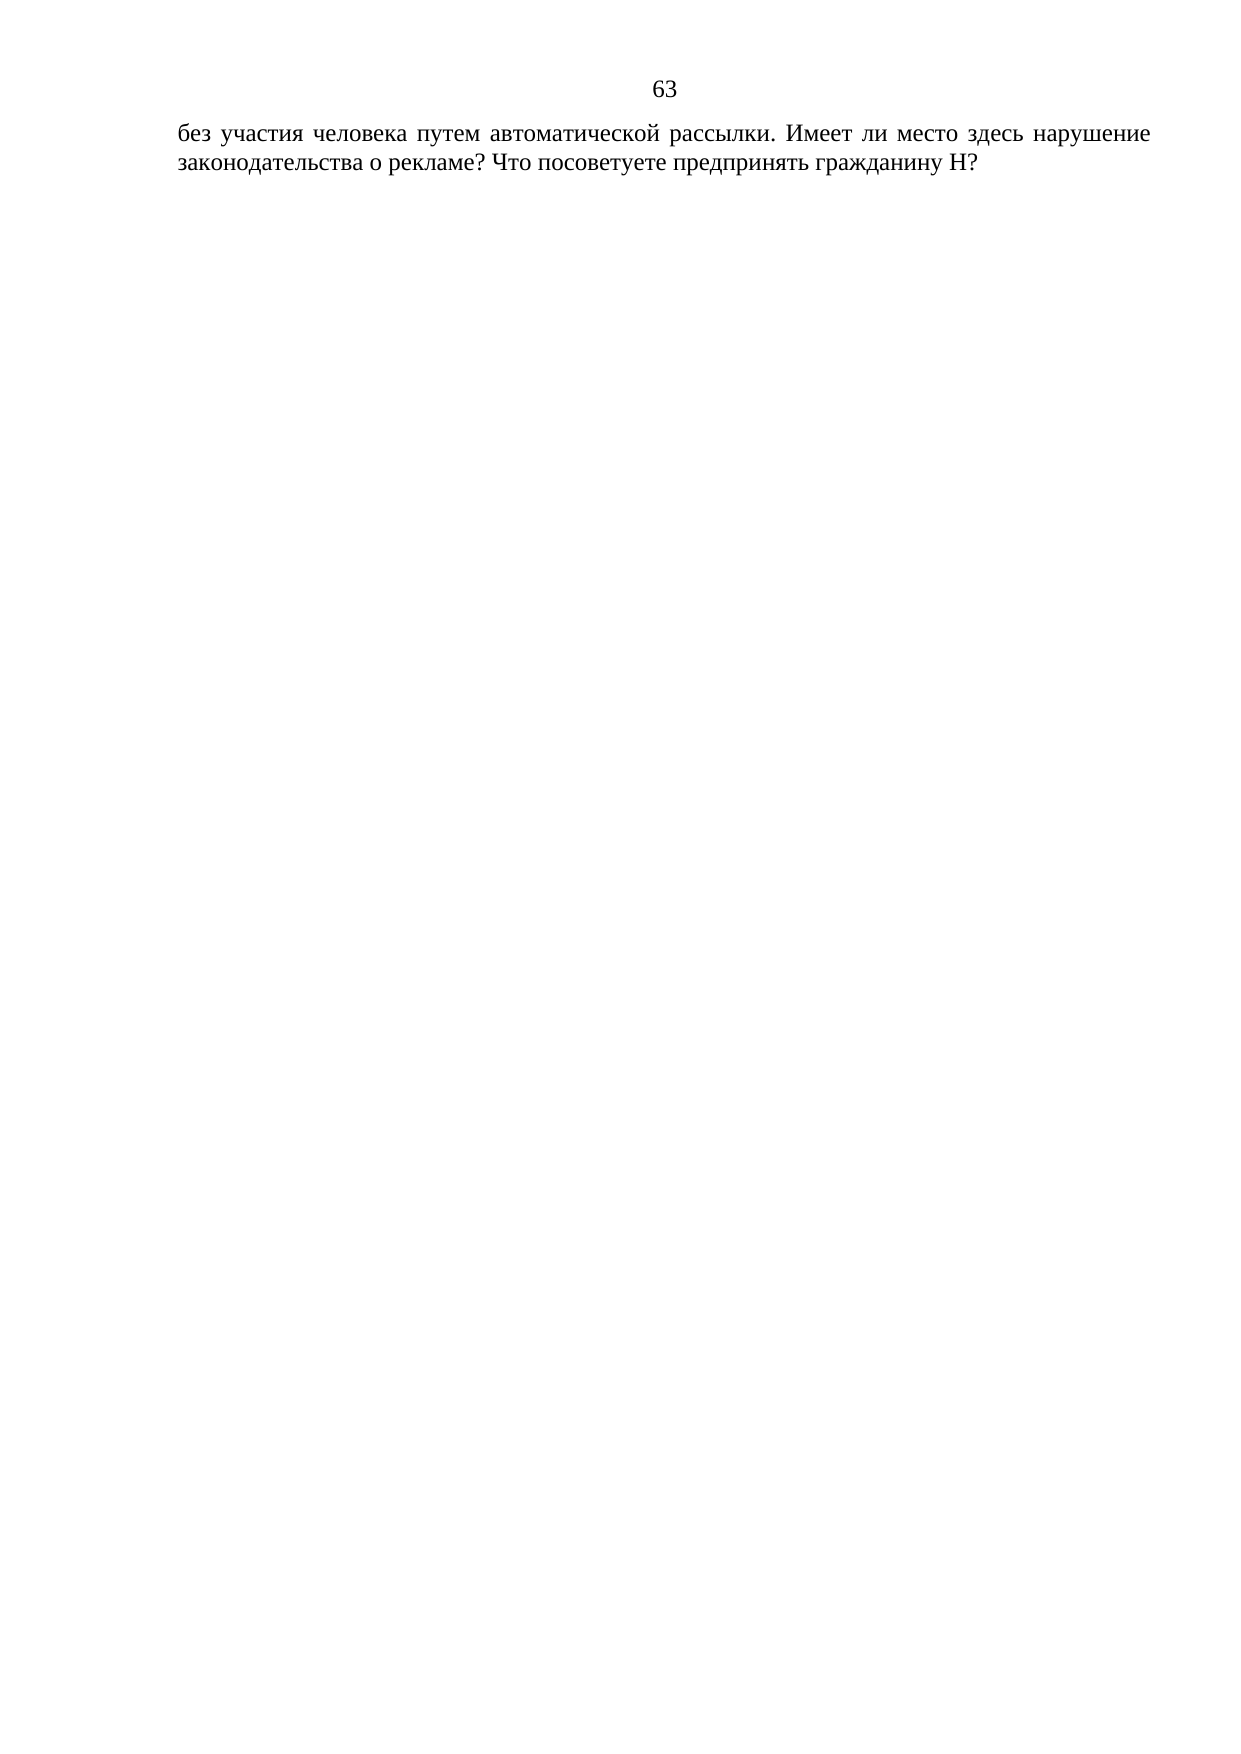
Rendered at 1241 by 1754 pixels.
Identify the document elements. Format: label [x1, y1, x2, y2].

text [177, 118, 1152, 176]
